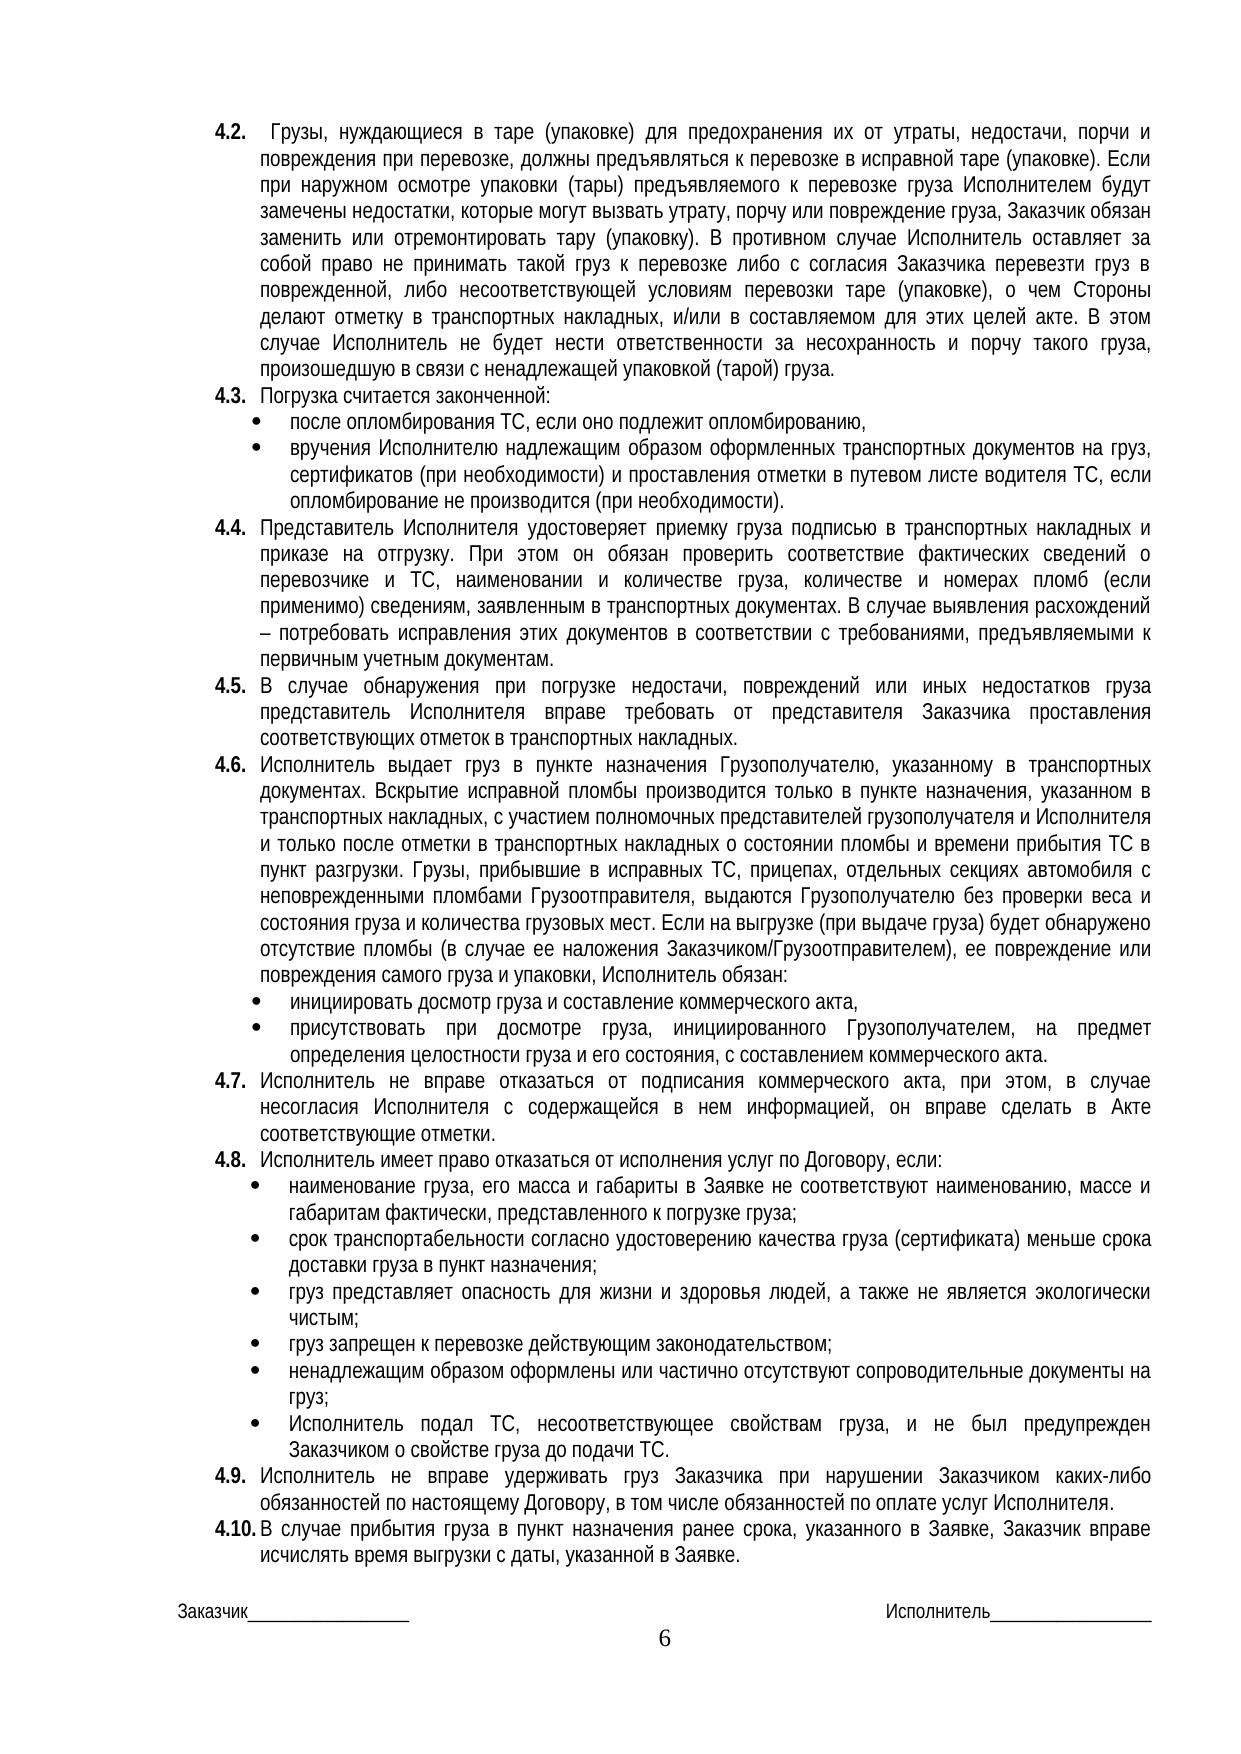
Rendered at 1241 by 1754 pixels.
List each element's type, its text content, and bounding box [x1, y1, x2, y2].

list инициировать досмотр груза и составление коммерческого акта, [252, 988, 1152, 1014]
list наименование груза, его масса и габариты в Заявке не соответствуют наименованию, массе и габаритам фактически, представленного к погрузке груза; [251, 1172, 1152, 1225]
list Исполнитель имеет право отказаться от исполнения услуг по Договору, если: [215, 1146, 1152, 1172]
list срок транспортабельности согласно удостоверению качества груза (сертификата) меньше срока доставки груза в пункт назначения; [251, 1225, 1152, 1278]
list груз запрещен к перевозке действующим законодательством; [251, 1330, 1152, 1357]
list груз представляет опасность для жизни и здоровья людей, а также не является экологически чистым; [251, 1278, 1152, 1330]
list Погрузка считается законченной: [215, 382, 1152, 408]
list после опломбирования ТС, если оно подлежит опломбированию, [252, 408, 1152, 434]
list Исполнитель подал ТС, несоответствующее свойствам груза, и не был предупрежден Заказчиком о свойстве груза до подачи ТС. [251, 1409, 1152, 1462]
list В случае обнаружения при погрузке недостачи, повреждений или иных недостатков груза представитель Исполнителя вправе требовать от представителя Заказчика проставления соответствующих отметок в транспортных накладных. [215, 672, 1152, 751]
list Исполнитель не вправе отказаться от подписания коммерческого акта, при этом, в случае несогласия Исполнителя с содержащейся в нем информацией, он вправе сделать в Акте соответствующие отметки. [215, 1067, 1152, 1146]
list ненадлежащим образом оформлены или частично отсутствуют сопроводительные документы на груз; [251, 1357, 1152, 1409]
list Представитель Исполнителя удостоверяет приемку груза подписью в транспортных накладных и приказе на отгрузку. При этом он обязан проверить соответствие фактических сведений о перевозчике и ТС, наименовании и количестве груза, количестве и номерах пломб (если применимо) сведениям, заявленным в транспортных документах. В случае выявления расхождений – потребовать исправления этих документов в соответствии с требованиями, предъявляемыми к первичным учетным документам. [215, 513, 1152, 672]
list вручения Исполнителю надлежащим образом оформленных транспортных документов на груз, сертификатов (при необходимости) и проставления отметки в путевом листе водителя ТС, если опломбирование не производится (при необходимости). [252, 434, 1152, 513]
list Исполнитель не вправе удерживать груз Заказчика при нарушении Заказчиком каких-либо обязанностей по настоящему Договору, в том числе обязанностей по оплате услуг Исполнителя. [215, 1462, 1152, 1515]
list Грузы, нуждающиеся в таре (упаковке) для предохранения их от утраты, недостачи, порчи и повреждения при перевозке, должны предъявляться к перевозке в исправной таре (упаковке). Если при наружном осмотре упаковки (тары) предъявляемого к перевозке груза Исполнителем будут замечены недостатки, которые могут вызвать утрату, порчу или повреждение груза, Заказчик обязан заменить или отремонтировать тару (упаковку). В противном случае Исполнитель оставляет за собой право не принимать такой груз к перевозке либо с согласия Заказчика перевезти груз в поврежденной, либо несоответствующей условиям перевозки таре (упаковке), о чем Стороны делают отметку в транспортных накладных, и/или в составляемом для этих целей акте. В этом случае Исполнитель не будет нести ответственности за несохранность и порчу такого груза, произошедшую в связи с ненадлежащей упаковкой (тарой) груза. [215, 118, 1152, 382]
list Исполнитель выдает груз в пункте назначения Грузополучателю, указанному в транспортных документах. Вскрытие исправной пломбы производится только в пункте назначения, указанном в транспортных накладных, с участием полномочных представителей грузополучателя и Исполнителя и только после отметки в транспортных накладных о состоянии пломбы и времени прибытия ТС в пункт разгрузки. Грузы, прибывшие в исправных ТС, прицепах, отдельных секциях автомобиля с неповрежденными пломбами Грузоотправителя, выдаются Грузополучателю без проверки веса и состояния груза и количества грузовых мест. Если на выгрузке (при выдаче груза) будет обнаружено отсутствие пломбы (в случае ее наложения Заказчиком/Грузоотправителем), ее повреждение или повреждения самого груза и упаковки, Исполнитель обязан: [215, 751, 1152, 988]
list присутствовать при досмотре груза, инициированного Грузополучателем, на предмет определения целостности груза и его состояния, с составлением коммерческого акта. [252, 1014, 1152, 1067]
list В случае прибытия груза в пункт назначения ранее срока, указанного в Заявке, Заказчик вправе исчислять время выгрузки с даты, указанной в Заявке. [215, 1515, 1152, 1568]
